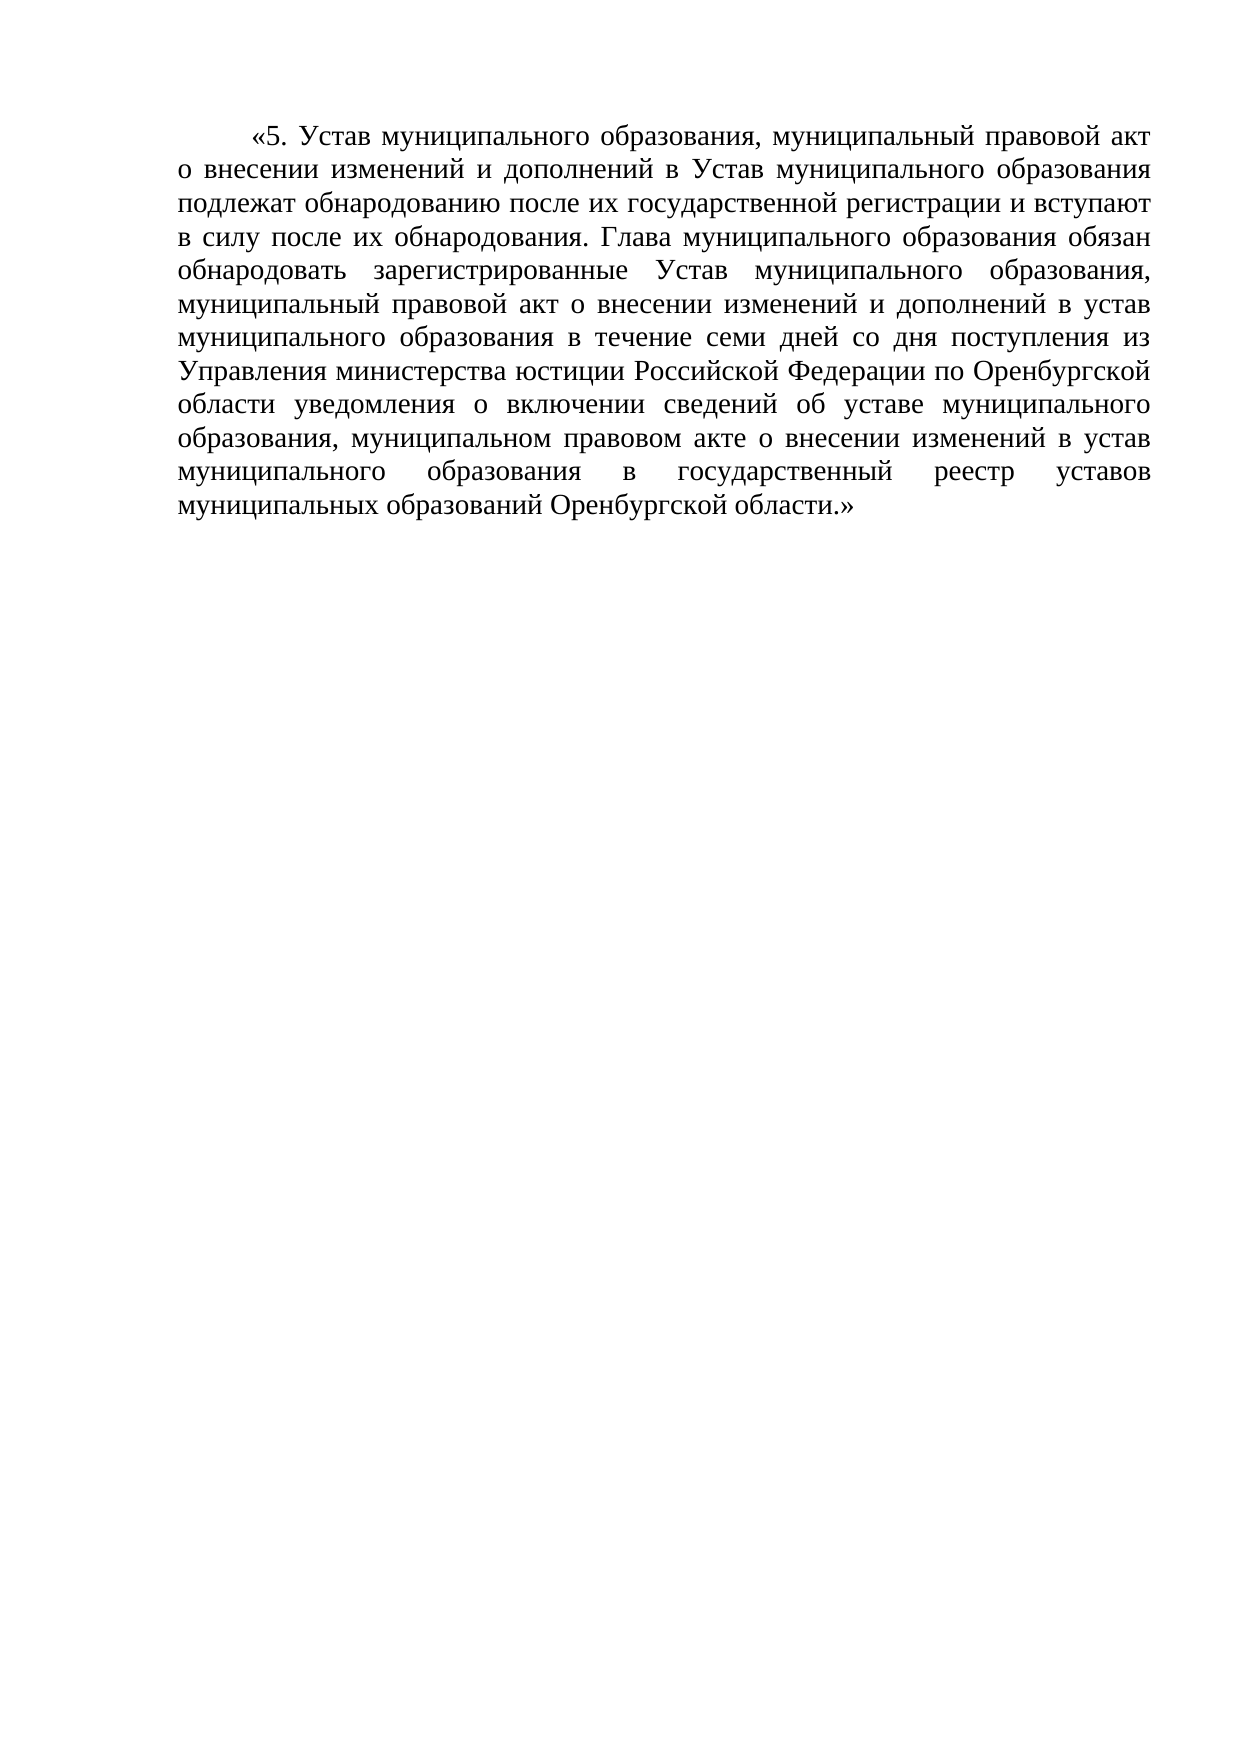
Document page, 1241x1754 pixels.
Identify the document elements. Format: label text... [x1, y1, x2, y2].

text «5. Устав муниципального образования, муниципальный правовой акт о внесении изменений и дополнений в Устав муниципального образования подлежат обнародованию после их государственной регистрации и вступают в силу после их обнародования. Глава муниципального образования обязан обнародовать зарегистрированные Устав муниципального образования, муниципальный правовой акт о внесении изменений и дополнений в устав муниципального образования в течение семи дней со дня поступления из Управления министерства юстиции Российской Федерации по Оренбургской области уведомления о включении сведений об уставе муниципального образования, муниципальном правовом акте о внесении изменений в устав муниципального образования в государственный реестр уставов муниципальных образований Оренбургской области.» [177, 118, 1152, 521]
